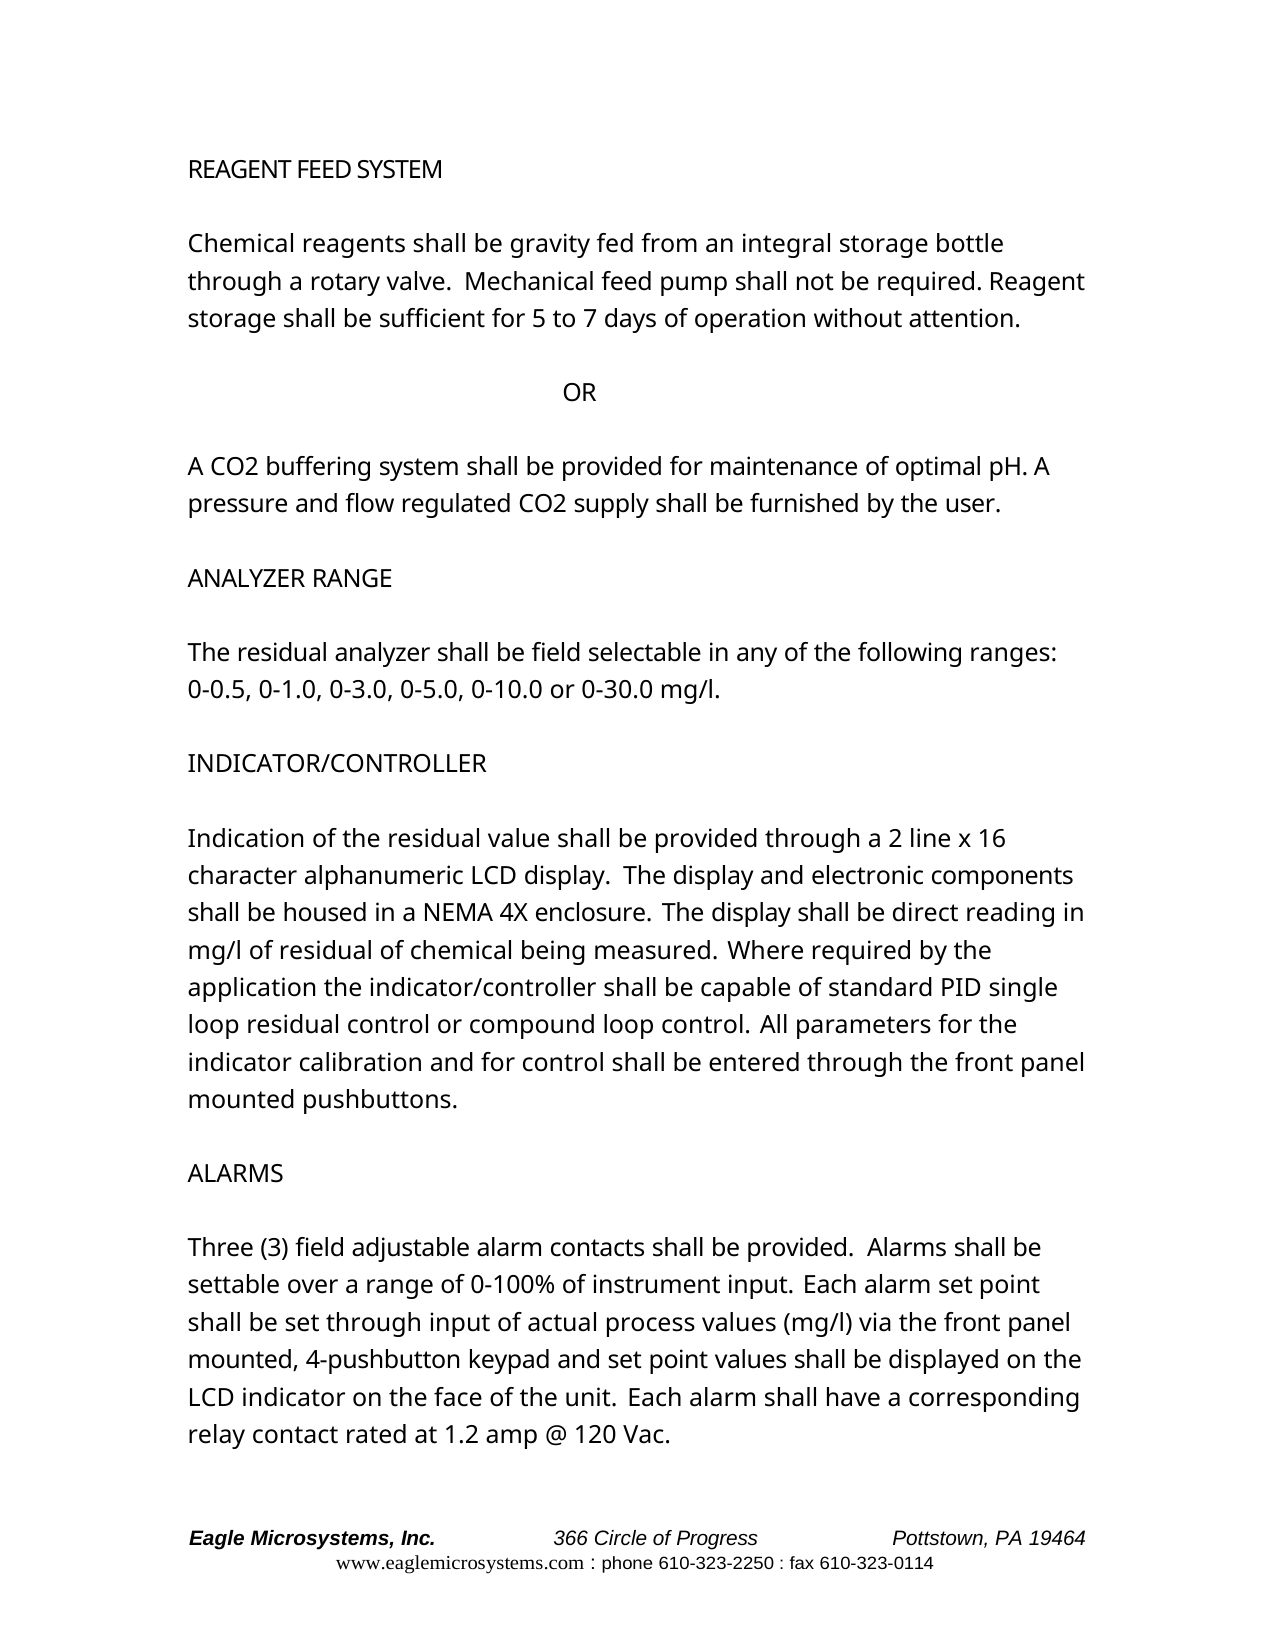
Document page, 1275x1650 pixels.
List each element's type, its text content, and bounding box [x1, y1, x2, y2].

subtitle ALARMS [187, 1156, 1098, 1190]
text The residual analyzer shall be field selectable in any of the following ranges: 0-0.5, 0-1.0, 0-3.0, 0-5.0, 0-10.0 or 0-30.0 mg/l. [187, 634, 1083, 706]
text A CO2 buffering system shall be provided for maintenance of optimal pH. A pressure and flow regulated CO2 supply shall be furnished by the user. [187, 449, 1083, 520]
subtitle OR [177, 375, 982, 409]
text Chemical reagents shall be gravity fed from an integral storage bottle through a rotary valve. Mechanical feed pump shall not be required. Reagent storage shall be sufficient for 5 to 7 days of operation without attention. [187, 226, 1098, 334]
text Indication of the residual value shall be provided through a 2 line x 16 character alphanumeric LCD display. The display and electronic components shall be housed in a NEMA 4X enclosure. The display shall be direct reading in mg/l of residual of chemical being measured. Where required by the application the indicator/controller shall be capable of standard PID single loop residual control or compound loop control. All parameters for the indicator calibration and for control shall be entered through the front panel mounted pushbuttons. [187, 820, 1098, 1116]
subtitle REAGENT FEED SYSTEM [187, 152, 1098, 186]
subtitle ANALYZER RANGE [187, 560, 1098, 594]
text Three (3) field adjustable alarm contacts shall be provided. Alarms shall be settable over a range of 0-100% of instrument input. Each alarm set point shall be set through input of actual process values (mg/l) via the front panel mounted, 4-pushbutton keypad and set point values shall be displayed on the LCD indicator on the face of the unit. Each alarm shall have a corresponding relay contact rated at 1.2 amp @ 120 Vac. [187, 1229, 1083, 1451]
subtitle INDICATOR/CONTROLLER [187, 746, 1098, 780]
